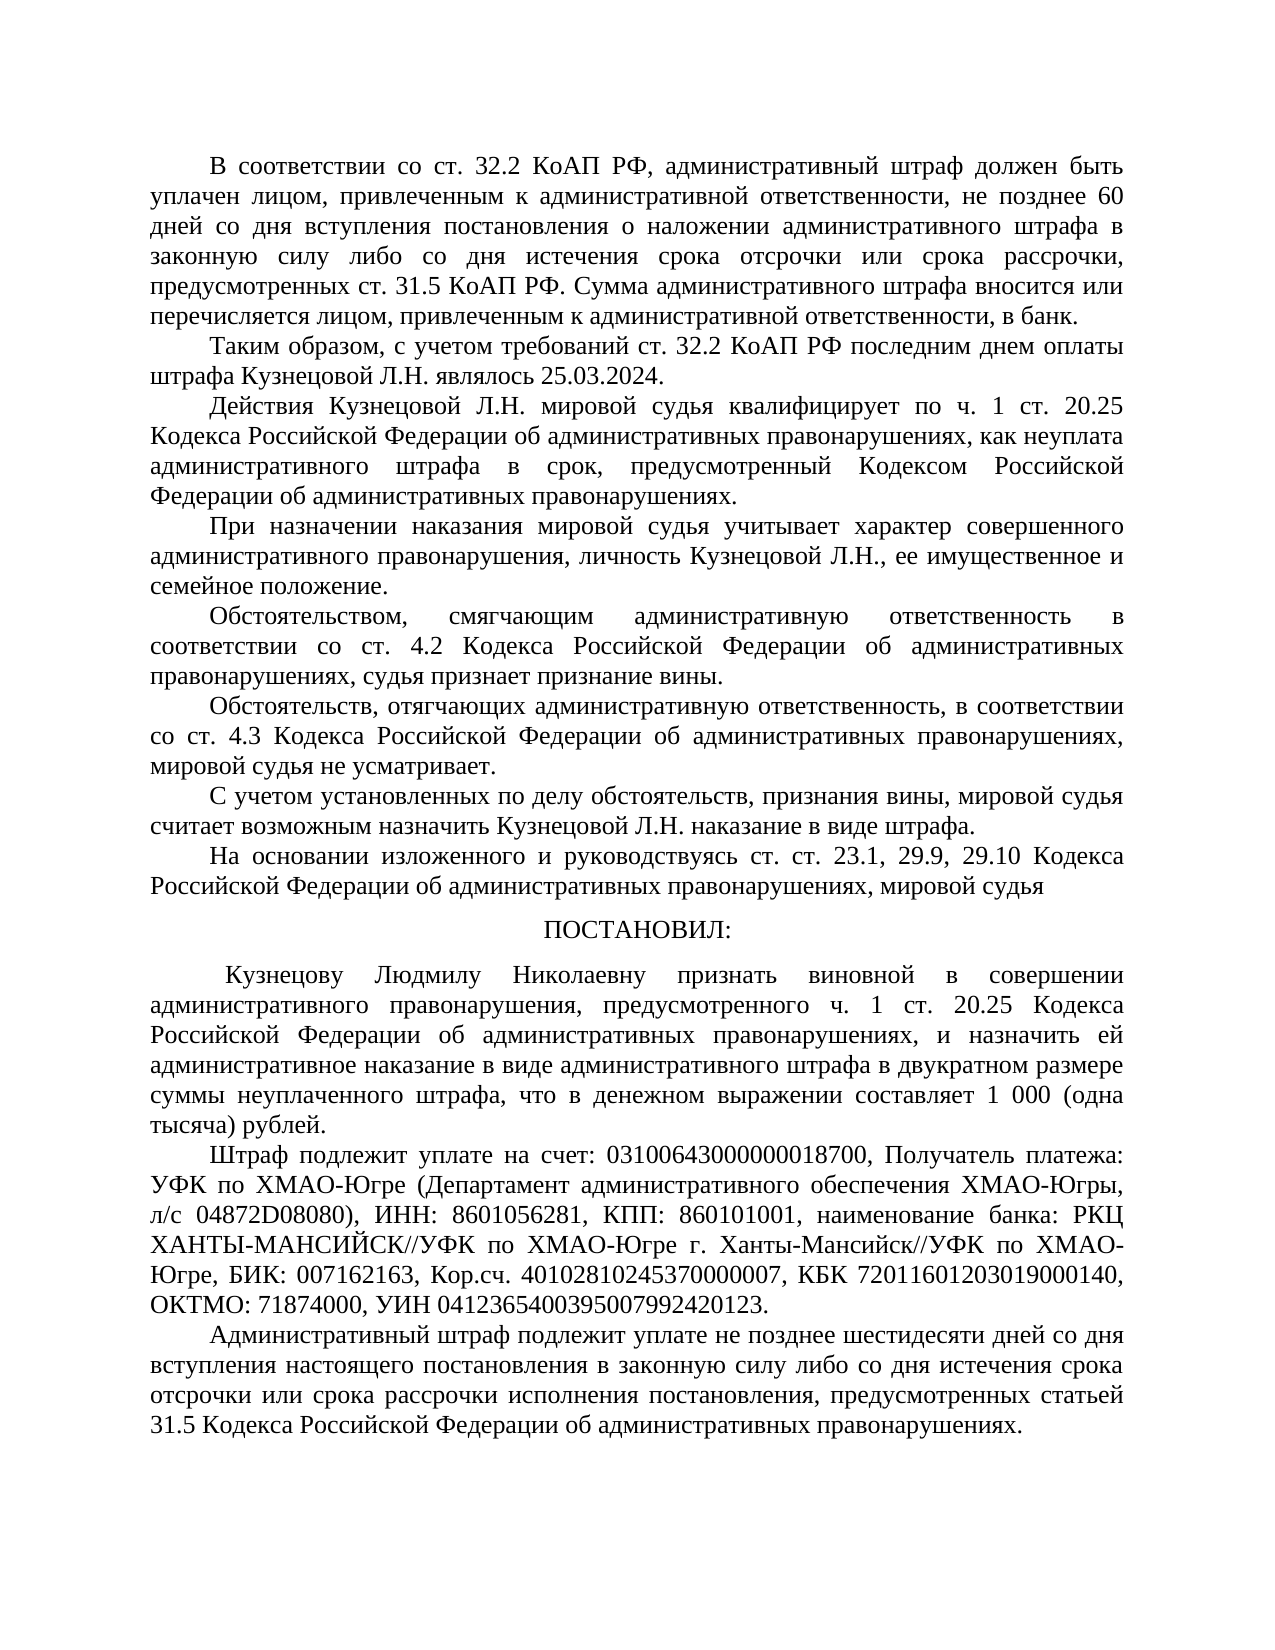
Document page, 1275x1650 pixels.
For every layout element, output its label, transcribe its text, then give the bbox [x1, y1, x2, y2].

text Кузнецову Людмилу Николаевну признать виновной в совершении административного правонарушения, предусмотренного ч. 1 ст. 20.25 Кодекса Российской Федерации об административных правонарушениях, и назначить ей административное наказание в виде административного штрафа в двукратном размере суммы неуплаченного штрафа, что в денежном выражении составляет 1 000 (одна тысяча) рублей. [150, 959, 1125, 1139]
text Административный штраф подлежит уплате не позднее шестидесяти дней со дня вступления настоящего постановления в законную силу либо со дня истечения срока отсрочки или срока рассрочки исполнения постановления, предусмотренных статьей 31.5 Кодекса Российской Федерации об административных правонарушениях. [150, 1319, 1125, 1439]
text Штраф подлежит уплате на счет: 03100643000000018700, Получатель платежа: УФК по ХМАО-Югре (Департамент административного обеспечения ХМАО-Югры, л/с 04872D08080), ИНН: 8601056281, КПП: 860101001, наименование банка: РКЦ ХАНТЫ-МАНСИЙСК//УФК по ХМАО-Югре г. Ханты-Мансийск//УФК по ХМАО-Югре, БИК: 007162163, Кор.сч. 40102810245370000007, КБК 72011601203019000140, ОКТМО: 71874000, УИН 0412365400395007992420123. [150, 1139, 1125, 1319]
text В соответствии со ст. 32.2 КоАП РФ, административный штраф должен быть уплачен лицом, привлеченным к административной ответственности, не позднее 60 дней со дня вступления постановления о наложении административного штрафа в законную силу либо со дня истечения срока отсрочки или срока рассрочки, предусмотренных ст. 31.5 КоАП РФ. Сумма административного штрафа вносится или перечисляется лицом, привлеченным к административной ответственности, в банк. [150, 150, 1125, 330]
text Действия Кузнецовой Л.Н. мировой судья квалифицирует по ч. 1 ст. 20.25 Кодекса Российской Федерации об административных правонарушениях, как неуплата административного штрафа в срок, предусмотренный Кодексом Российской Федерации об административных правонарушениях. [150, 390, 1125, 510]
text Обстоятельств, отягчающих административную ответственность, в соответствии со ст. 4.3 Кодекса Российской Федерации об административных правонарушениях, мировой судья не усматривает. [150, 690, 1125, 780]
text При назначении наказания мировой судья учитывает характер совершенного административного правонарушения, личность Кузнецовой Л.Н., ее имущественное и семейное положение. [150, 510, 1125, 600]
text На основании изложенного и руководствуясь ст. ст. 23.1, 29.9, 29.10 Кодекса Российской Федерации об административных правонарушениях, мировой судья [150, 840, 1125, 900]
text ПОСТАНОВИЛ: [150, 914, 1125, 944]
text Таким образом, с учетом требований ст. 32.2 КоАП РФ последним днем оплаты штрафа Кузнецовой Л.Н. являлось 25.03.2024. [150, 330, 1125, 390]
text С учетом установленных по делу обстоятельств, признания вины, мировой судья считает возможным назначить Кузнецовой Л.Н. наказание в виде штрафа. [150, 780, 1125, 840]
text Обстоятельством, смягчающим административную ответственность в соответствии со ст. 4.2 Кодекса Российской Федерации об административных правонарушениях, судья признает признание вины. [150, 600, 1125, 690]
